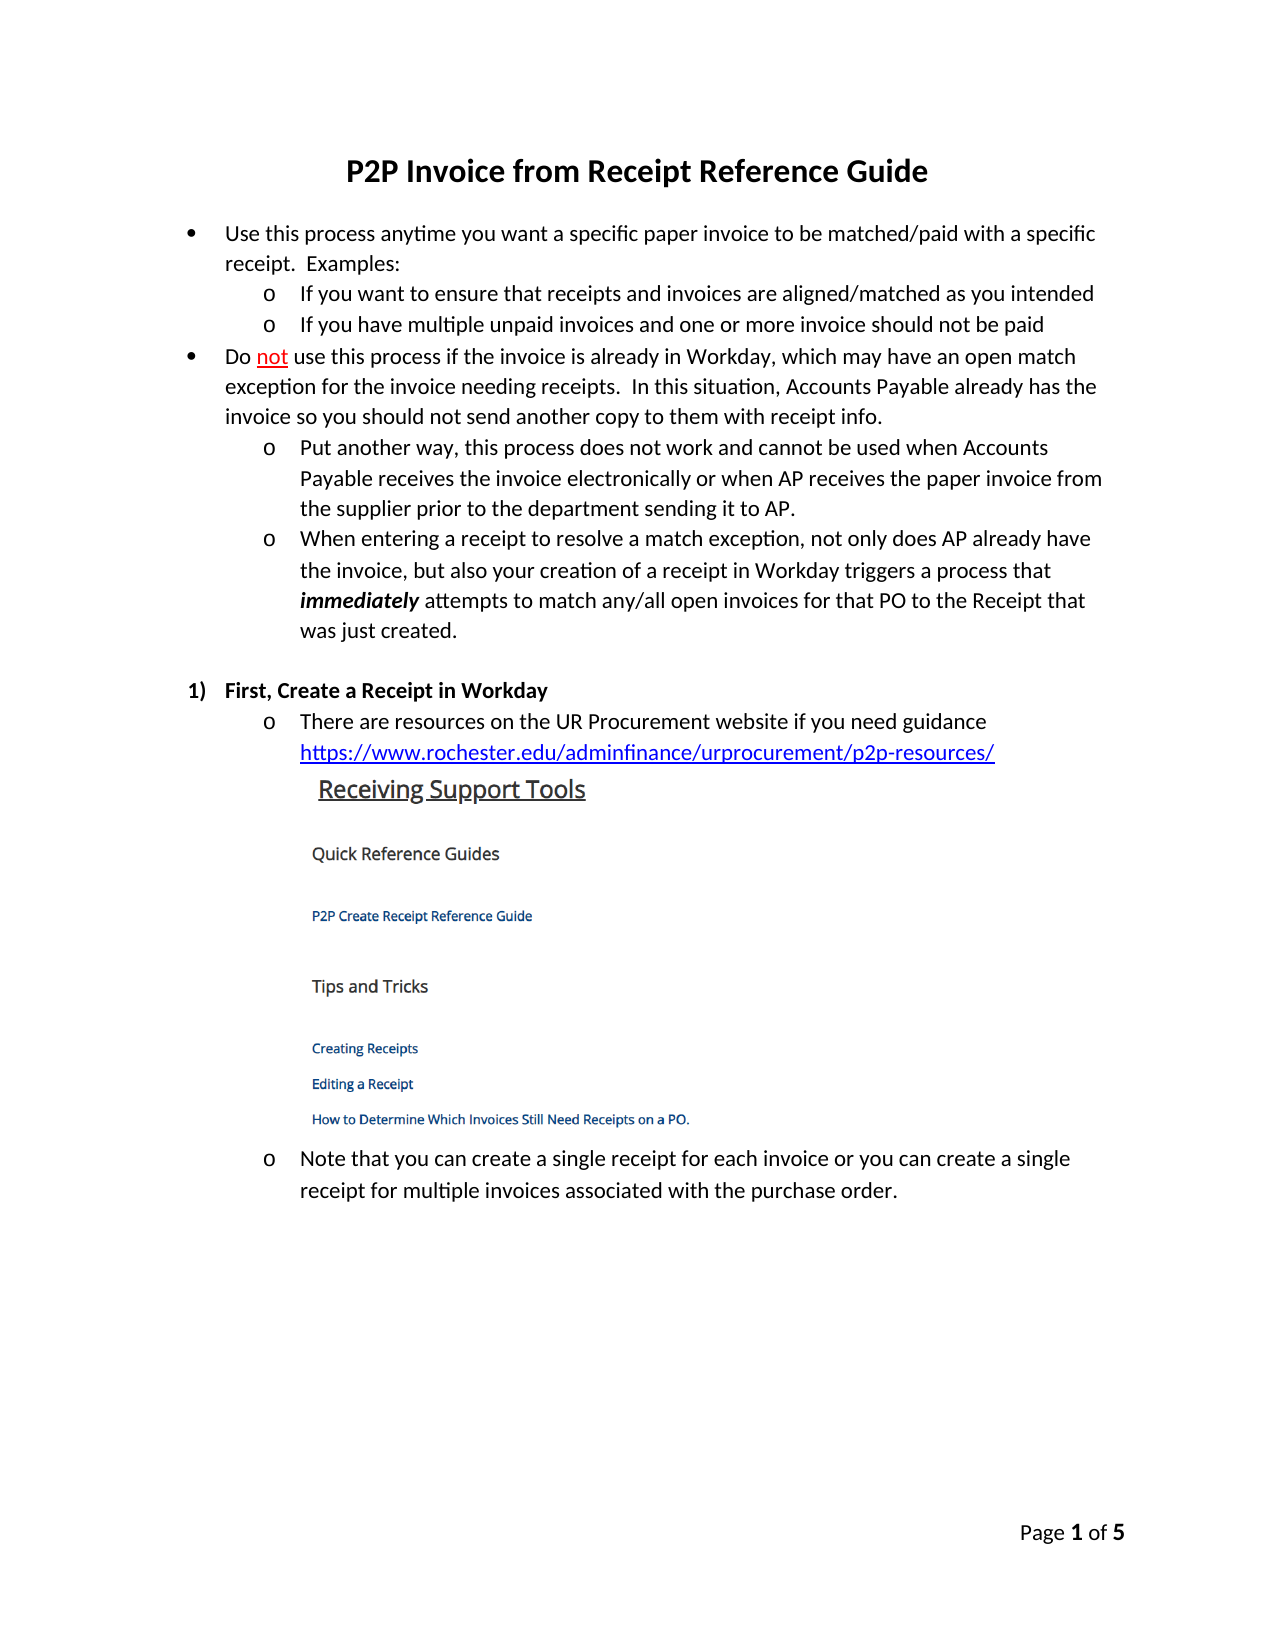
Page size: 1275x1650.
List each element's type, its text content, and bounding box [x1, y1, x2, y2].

text P2P Invoice from Receipt Reference Guide [150, 150, 1125, 191]
list If you want to ensure that receipts and invoices are aligned/matched as you intended [262, 279, 1125, 308]
list Do not use this process if the invoice is already in Workday, which may have an open match exception for the invoice needing receipts. In this situation, Accounts Payable already has the invoice so you should not send another copy to them with receipt info. [187, 342, 1125, 431]
list First, Create a Receipt in Workday [187, 677, 1125, 705]
list When entering a receipt to resolve a match exception, not only does AP already have the invoice, but also your creation of a receipt in Workday triggers a process that immediately attempts to match any/all open invoices for that PO to the Receipt that was just created. [262, 524, 1125, 644]
list Use this process anytime you want a specific paper invoice to be matched/paid with a specific receipt. Examples: [187, 219, 1125, 277]
list There are resources on the UR Procurement website if you need guidance https://www.rochester.edu/adminfinance/urprocurement/p2p-resources/ [262, 707, 1125, 766]
list Put another way, this process does not work and cannot be used when Accounts Payable receives the invoice electronically or when AP receives the paper invoice from the supplier prior to the department sending it to AP. [262, 433, 1125, 522]
picture [300, 768, 709, 1143]
list If you have multiple unpaid invoices and one or more invoice should not be paid [262, 311, 1125, 340]
list Note that you can create a single receipt for each invoice or you can create a single receipt for multiple invoices associated with the purchase order. [262, 1144, 1125, 1204]
